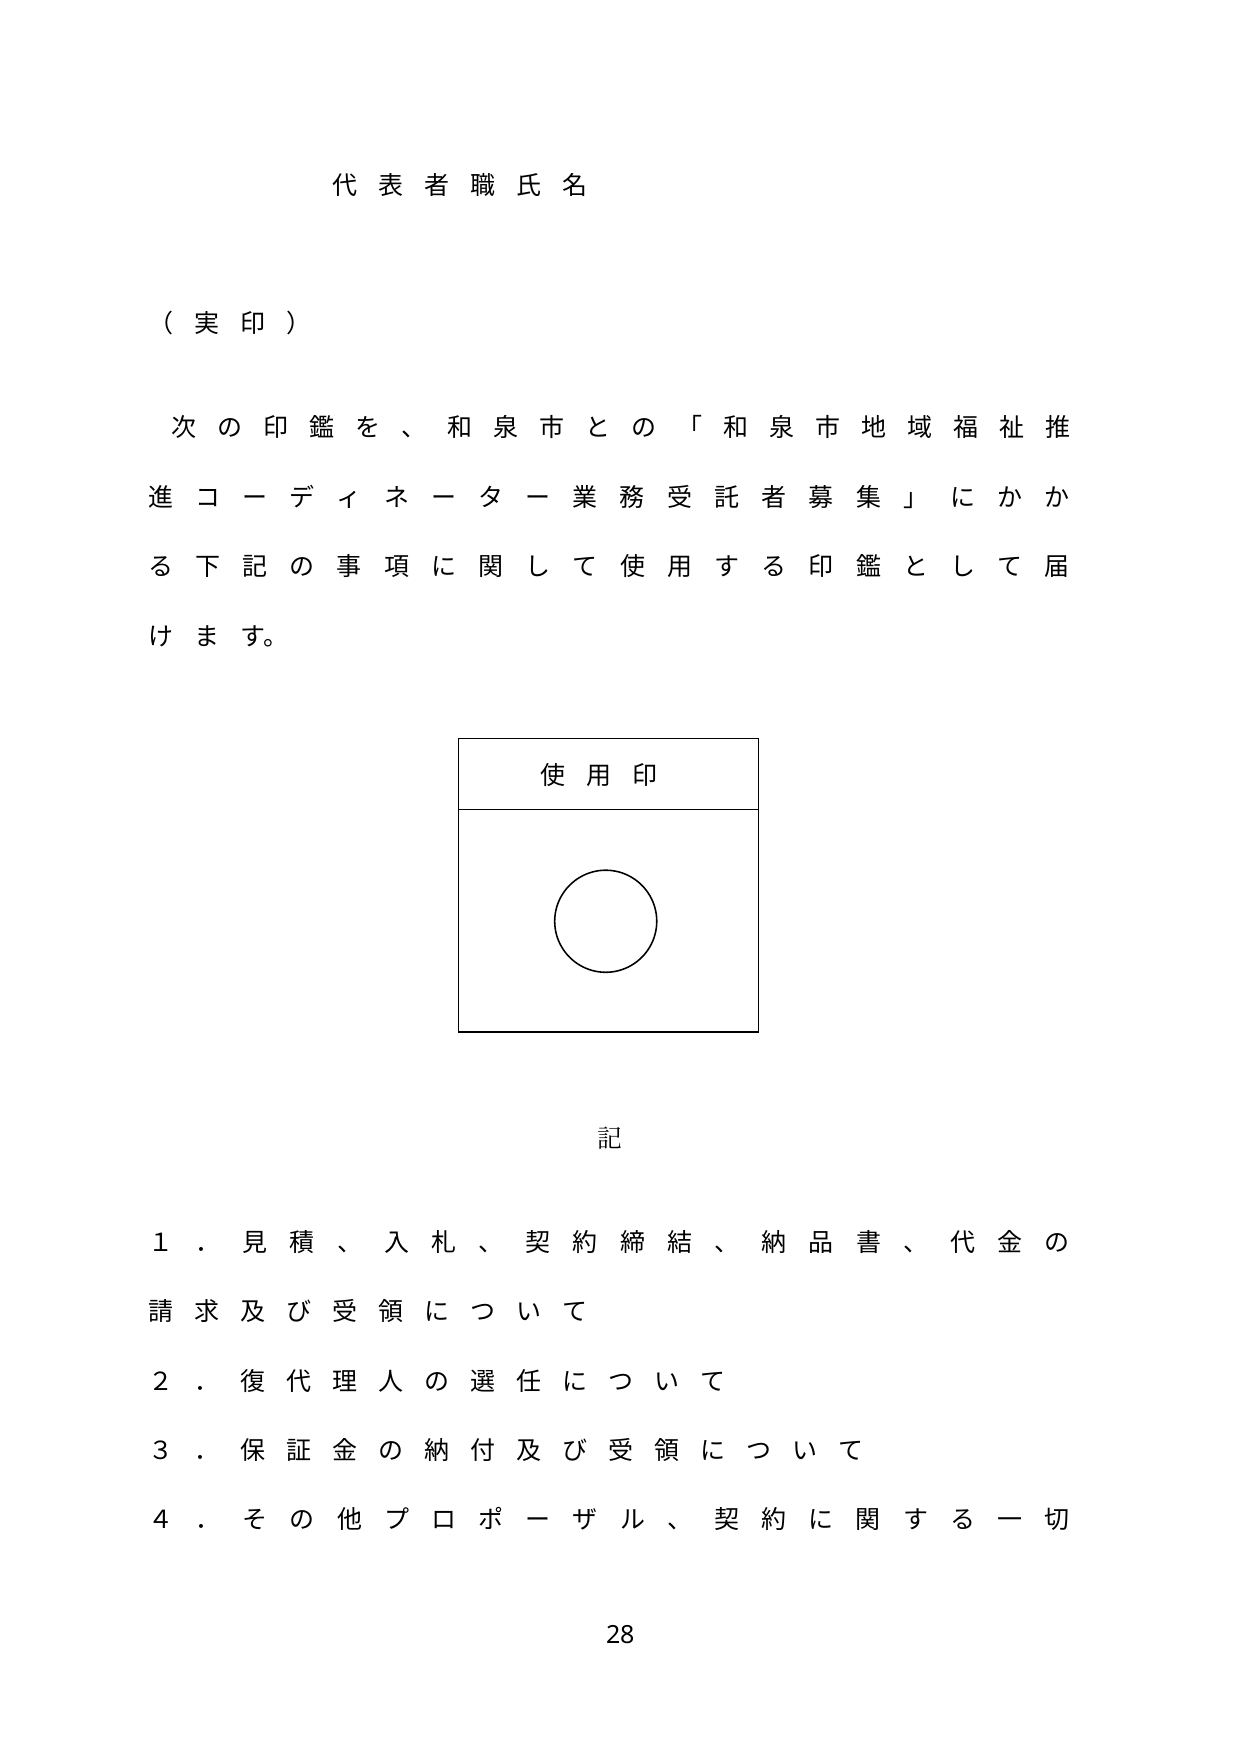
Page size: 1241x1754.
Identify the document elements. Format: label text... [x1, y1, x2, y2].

table_header 使用印 [459, 739, 758, 809]
text ３．保証金の納付及び受領について [148, 1414, 1092, 1483]
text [148, 1483, 1092, 1553]
text １．見積、入札、契約締結、納品書、代金の請求及び受領について [148, 1206, 1092, 1344]
text 次の印鑑を、和泉市との「和泉市地域福祉推進コーディネーター業務受託者募集」にかかる下記の事項に関して使用する印鑑として届けます。 [148, 391, 1092, 669]
text ２．復代理人の選任について [148, 1344, 1092, 1414]
text 代表者職氏名 [148, 148, 1092, 218]
text （実印） [148, 253, 1092, 357]
subtitle 記 [148, 1102, 1092, 1171]
table_cell [459, 810, 758, 1031]
